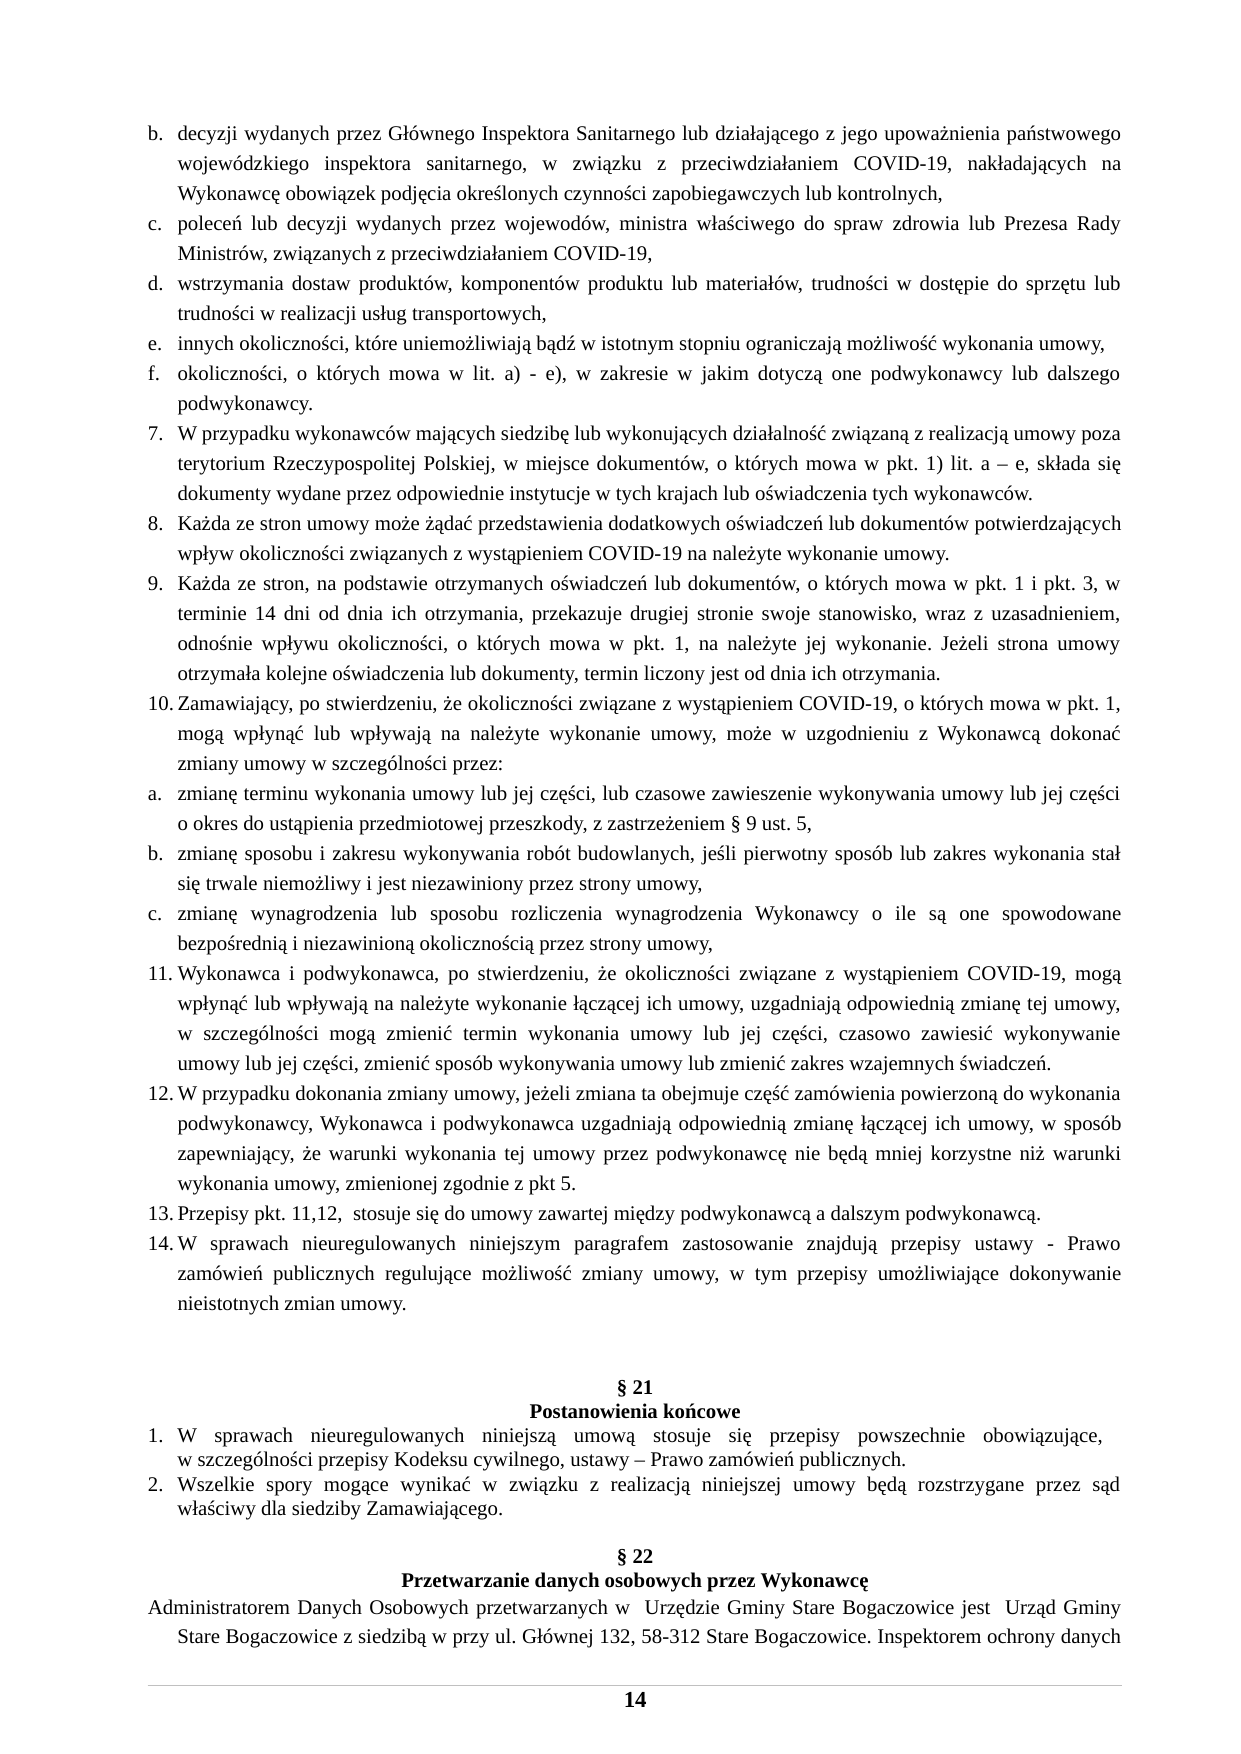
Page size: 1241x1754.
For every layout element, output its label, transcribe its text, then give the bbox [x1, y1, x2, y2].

text a. zmianę terminu wykonania umowy lub jej części, lub czasowe zawieszenie wykonywania umowy lub jej części o okres do ustąpienia przedmiotowej przeszkody, z zastrzeżeniem § 9 ust. 5, [148, 781, 1122, 835]
text c. zmianę wynagrodzenia lub sposobu rozliczenia wynagrodzenia Wykonawcy o ile są one spowodowane bezpośrednią i niezawinioną okolicznością przez strony umowy, [148, 901, 1122, 955]
text 11. Wykonawca i podwykonawca, po stwierdzeniu, że okoliczności związane z wystąpieniem COVID-19, mogą wpłynąć lub wpływają na należyte wykonanie łączącej ich umowy, uzgadniają odpowiednią zmianę tej umowy, w szczególności mogą zmienić termin wykonania umowy lub jej części, czasowo zawiesić wykonywanie umowy lub jej części, zmienić sposób wykonywania umowy lub zmienić zakres wzajemnych świadczeń. [148, 961, 1122, 1075]
text e. innych okoliczności, które uniemożliwiają bądź w istotnym stopniu ograniczają możliwość wykonania umowy, [148, 331, 1122, 355]
text Przetwarzanie danych osobowych przez Wykonawcę [148, 1568, 1122, 1592]
text 10. Zamawiający, po stwierdzeniu, że okoliczności związane z wystąpieniem COVID-19, o których mowa w pkt. 1, mogą wpłynąć lub wpływają na należyte wykonanie umowy, może w uzgodnieniu z Wykonawcą dokonać zmiany umowy w szczególności przez: [148, 691, 1122, 775]
text § 22 [148, 1544, 1122, 1568]
text 8. Każda ze stron umowy może żądać przedstawienia dodatkowych oświadczeń lub dokumentów potwierdzających wpływ okoliczności związanych z wystąpieniem COVID-19 na należyte wykonanie umowy. [148, 511, 1122, 565]
text 14. W sprawach nieuregulowanych niniejszym paragrafem zastosowanie znajdują przepisy ustawy - Prawo zamówień publicznych regulujące możliwość zmiany umowy, w tym przepisy umożliwiające dokonywanie nieistotnych zmian umowy. [148, 1231, 1122, 1315]
text f. okoliczności, o których mowa w lit. a) - e), w zakresie w jakim dotyczą one podwykonawcy lub dalszego podwykonawcy. [148, 361, 1122, 415]
text 7. W przypadku wykonawców mających siedzibę lub wykonujących działalność związaną z realizacją umowy poza terytorium Rzeczypospolitej Polskiej, w miejsce dokumentów, o których mowa w pkt. 1) lit. a – e, składa się dokumenty wydane przez odpowiednie instytucje w tych krajach lub oświadczenia tych wykonawców. [148, 421, 1122, 505]
text 12. W przypadku dokonania zmiany umowy, jeżeli zmiana ta obejmuje część zamówienia powierzoną do wykonania podwykonawcy, Wykonawca i podwykonawca uzgadniają odpowiednią zmianę łączącej ich umowy, w sposób zapewniający, że warunki wykonania tej umowy przez podwykonawcę nie będą mniej korzystne niż warunki wykonania umowy, zmienionej zgodnie z pkt 5. [148, 1081, 1122, 1195]
text c. poleceń lub decyzji wydanych przez wojewodów, ministra właściwego do spraw zdrowia lub Prezesa Rady Ministrów, związanych z przeciwdziałaniem COVID-19, [148, 211, 1122, 265]
text § 21 [148, 1375, 1122, 1399]
text Postanowienia końcowe [148, 1399, 1122, 1423]
text b. zmianę sposobu i zakresu wykonywania robót budowlanych, jeśli pierwotny sposób lub zakres wykonania stał się trwale niemożliwy i jest niezawiniony przez strony umowy, [148, 841, 1122, 895]
text 9. Każda ze stron, na podstawie otrzymanych oświadczeń lub dokumentów, o których mowa w pkt. 1 i pkt. 3, w terminie 14 dni od dnia ich otrzymania, przekazuje drugiej stronie swoje stanowisko, wraz z uzasadnieniem, odnośnie wpływu okoliczności, o których mowa w pkt. 1, na należyte jej wykonanie. Jeżeli strona umowy otrzymała kolejne oświadczenia lub dokumenty, termin liczony jest od dnia ich otrzymania. [148, 571, 1122, 685]
text 1. W sprawach nieuregulowanych niniejszą umową stosuje się przepisy powszechnie obowiązujące, w szczególności przepisy Kodeksu cywilnego, ustawy – Prawo zamówień publicznych. [148, 1423, 1122, 1471]
text 2. Wszelkie spory mogące wynikać w związku z realizacją niniejszej umowy będą rozstrzygane przez sąd właściwy dla siedziby Zamawiającego. [148, 1471, 1122, 1519]
text b. decyzji wydanych przez Głównego Inspektora Sanitarnego lub działającego z jego upoważnienia państwowego wojewódzkiego inspektora sanitarnego, w związku z przeciwdziałaniem COVID-19, nakładających na Wykonawcę obowiązek podjęcia określonych czynności zapobiegawczych lub kontrolnych, [148, 121, 1122, 205]
text d. wstrzymania dostaw produktów, komponentów produktu lub materiałów, trudności w dostępie do sprzętu lub trudności w realizacji usług transportowych, [148, 271, 1122, 325]
text 13. Przepisy pkt. 11,12, stosuje się do umowy zawartej między podwykonawcą a dalszym podwykonawcą. [148, 1201, 1122, 1225]
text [148, 1592, 1122, 1649]
